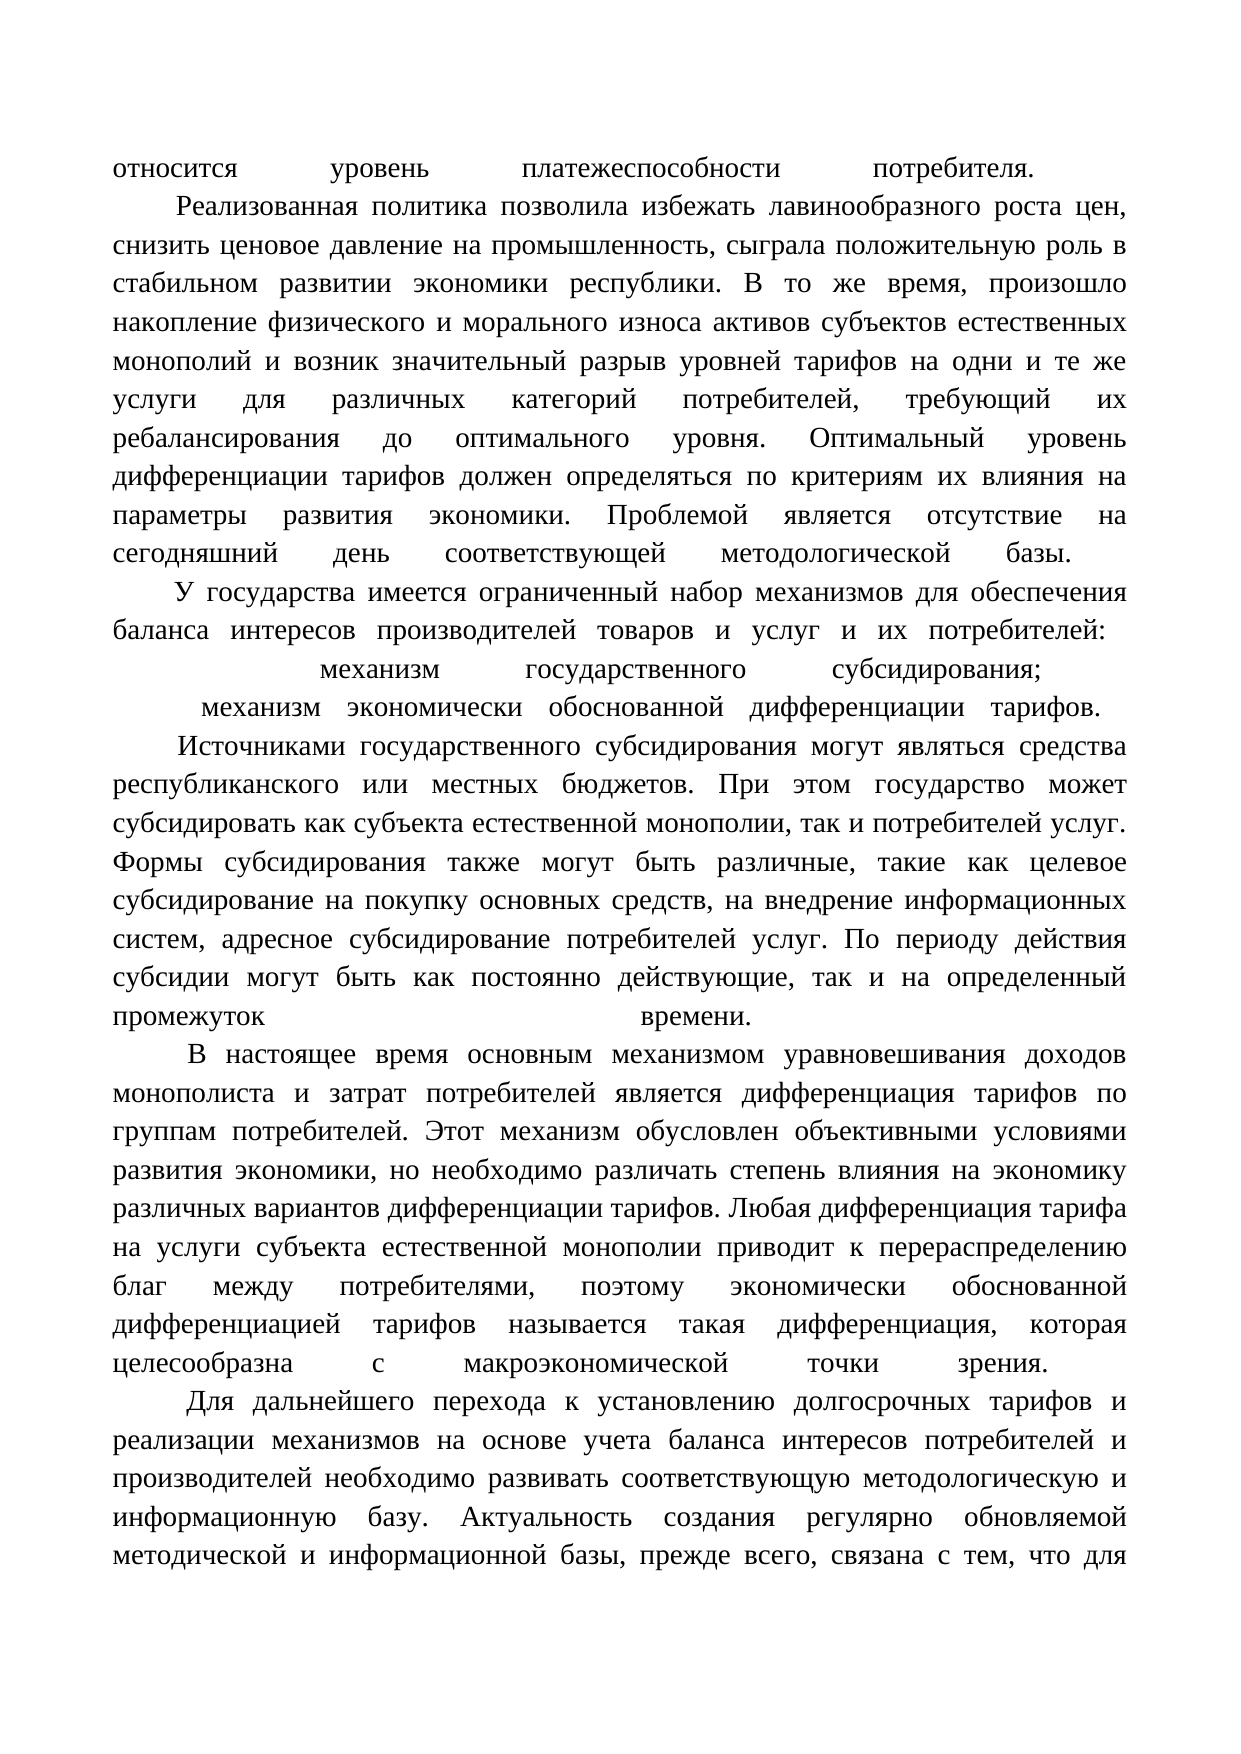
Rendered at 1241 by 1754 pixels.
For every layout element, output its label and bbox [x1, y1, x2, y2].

text [112, 150, 1128, 1571]
